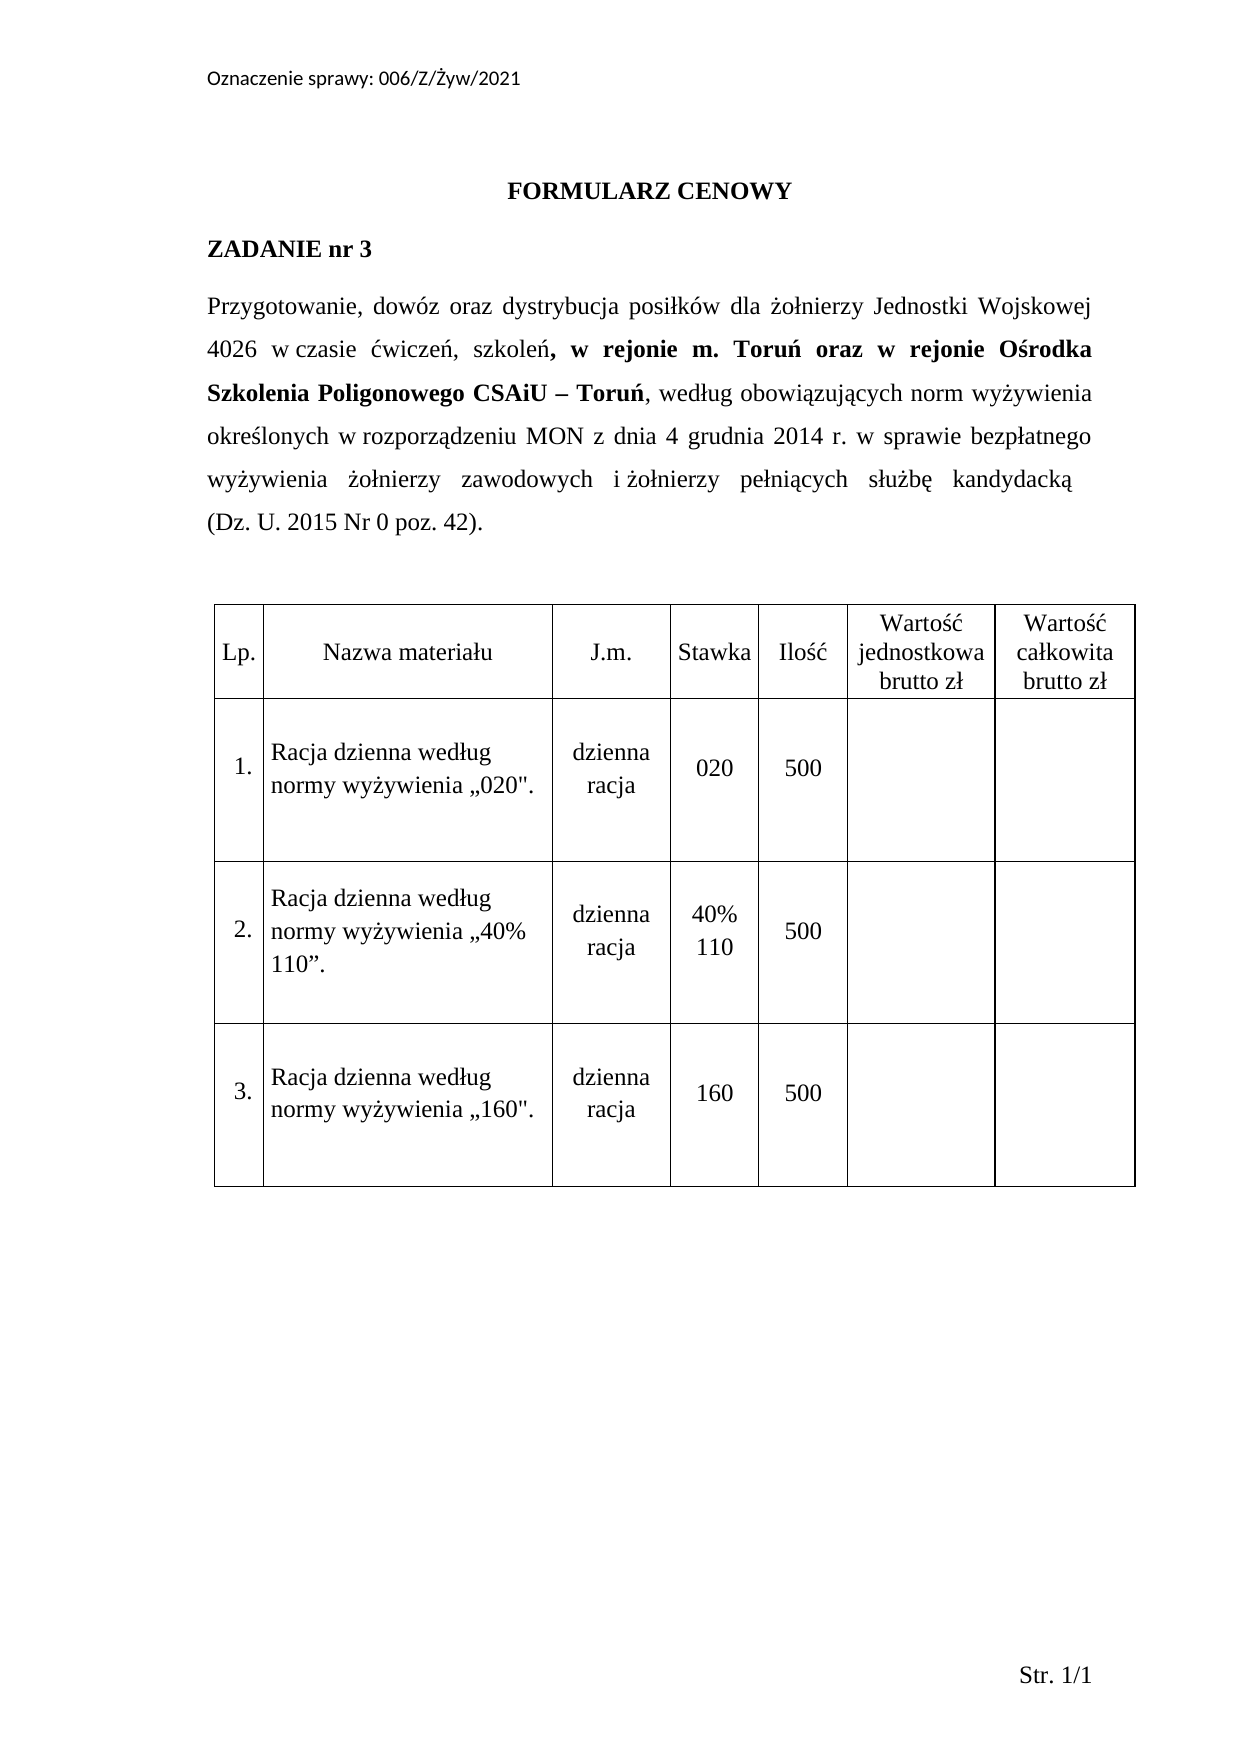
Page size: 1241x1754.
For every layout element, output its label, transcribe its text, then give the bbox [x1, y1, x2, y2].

table_cell 020 [671, 699, 758, 861]
table_cell [215, 1024, 263, 1186]
table_cell 40% 110 [671, 862, 758, 1023]
table_cell [996, 1024, 1134, 1186]
table_cell 500 [759, 862, 847, 1023]
table_header Ilość [759, 605, 847, 698]
table_cell [215, 862, 263, 1023]
table_cell Racja dzienna według normy wyżywienia „40% 110”. [264, 862, 552, 1023]
text ZADANIE nr 3 [207, 234, 1092, 263]
table_cell dzienna racja [553, 862, 670, 1023]
table_header Wartość jednostkowa brutto zł [848, 605, 994, 698]
table_header Lp. [215, 605, 263, 698]
table_cell [996, 862, 1134, 1023]
table_cell 160 [671, 1024, 758, 1186]
table_cell Racja dzienna według normy wyżywienia „160". [264, 1024, 552, 1186]
table_cell Racja dzienna według normy wyżywienia „020". [264, 699, 552, 861]
table_header J.m. [553, 605, 670, 698]
table_header Wartość całkowita brutto zł [996, 605, 1134, 698]
table_cell dzienna racja [553, 699, 670, 861]
table_cell [996, 699, 1134, 861]
table_header Stawka [671, 605, 758, 698]
table_cell [848, 699, 994, 861]
table_cell [848, 862, 994, 1023]
table_cell 500 [759, 1024, 847, 1186]
text FORMULARZ CENOWY [207, 176, 1092, 205]
table_header Nazwa materiału [264, 605, 552, 698]
text Przygotowanie, dowóz oraz dystrybucja posiłków dla żołnierzy Jednostki Wojskowej 4026 w czasie ćwiczeń, szkoleń, w rejonie m. Toruń oraz w rejonie Ośrodka Szkolenia Poligonowego CSAiU – Toruń, według obowiązujących norm wyżywienia określonych w rozporządzeniu MON z dnia 4 grudnia 2014 r. w sprawie bezpłatnego wyżywienia żołnierzy zawodowych i żołnierzy pełniących służbę kandydacką (Dz. U. 2015 Nr 0 poz. 42). [207, 291, 1092, 536]
table_cell [848, 1024, 994, 1186]
table_cell 500 [759, 699, 847, 861]
table_cell dzienna racja [553, 1024, 670, 1186]
table_cell [215, 699, 263, 861]
